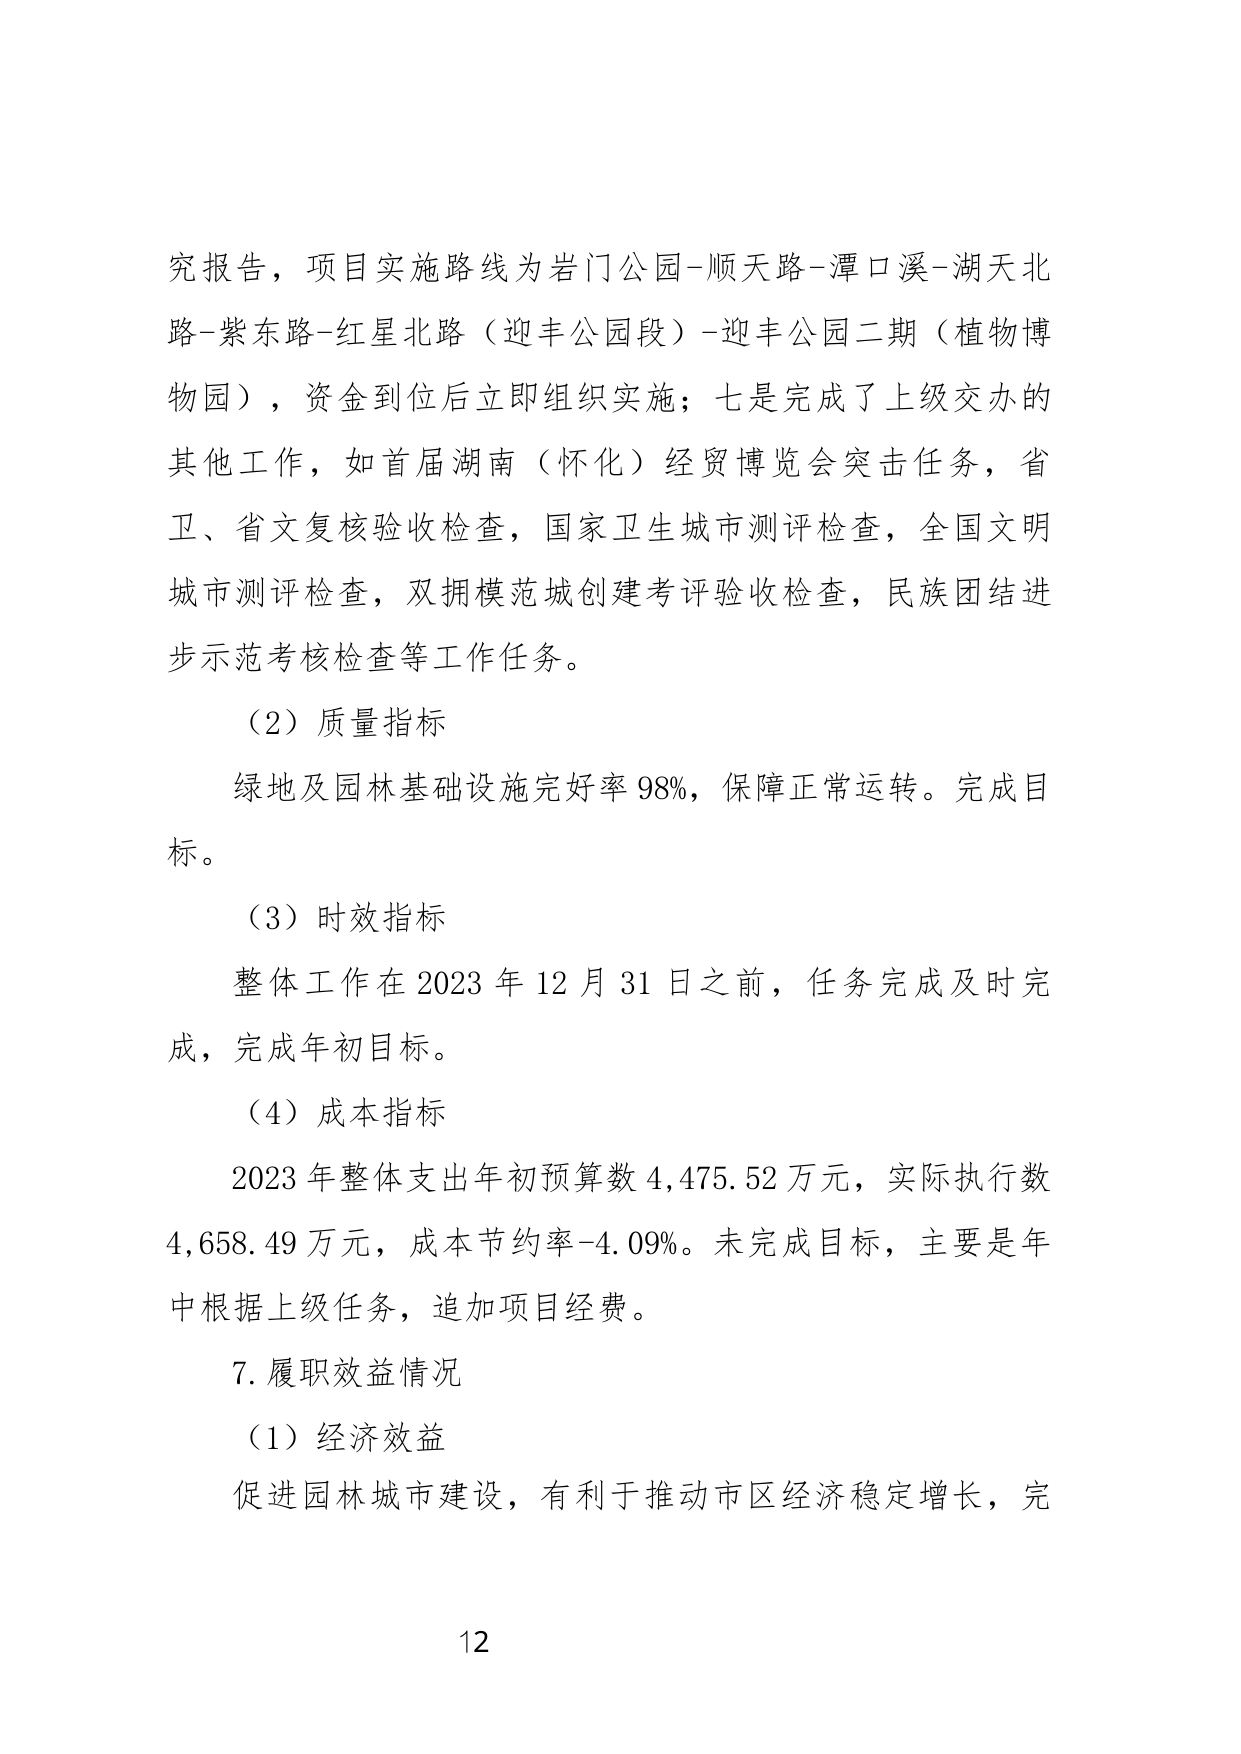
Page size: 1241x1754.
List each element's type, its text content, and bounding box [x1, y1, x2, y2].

text 2023年整体支出年初预算数4,475.52万元，实际执行数4,658.49万元，成本节约率-4.09%。未完成目标，主要是年中根据上级任务，追加项目经费。 [165, 1143, 1053, 1338]
text 绿地及园林基础设施完好率98%，保障正常运转。完成目标。 [165, 753, 1053, 883]
text 7.履职效益情况 [165, 1338, 1053, 1403]
text （3）时效指标 [165, 883, 1053, 948]
list （2）质量指标 [165, 688, 1053, 753]
text （1）经济效益 [165, 1403, 1053, 1461]
text （4）成本指标 [165, 1078, 1053, 1143]
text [165, 233, 1053, 688]
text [165, 1461, 1053, 1519]
text 整体工作在2023年12月31日之前，任务完成及时完成，完成年初目标。 [165, 948, 1053, 1078]
